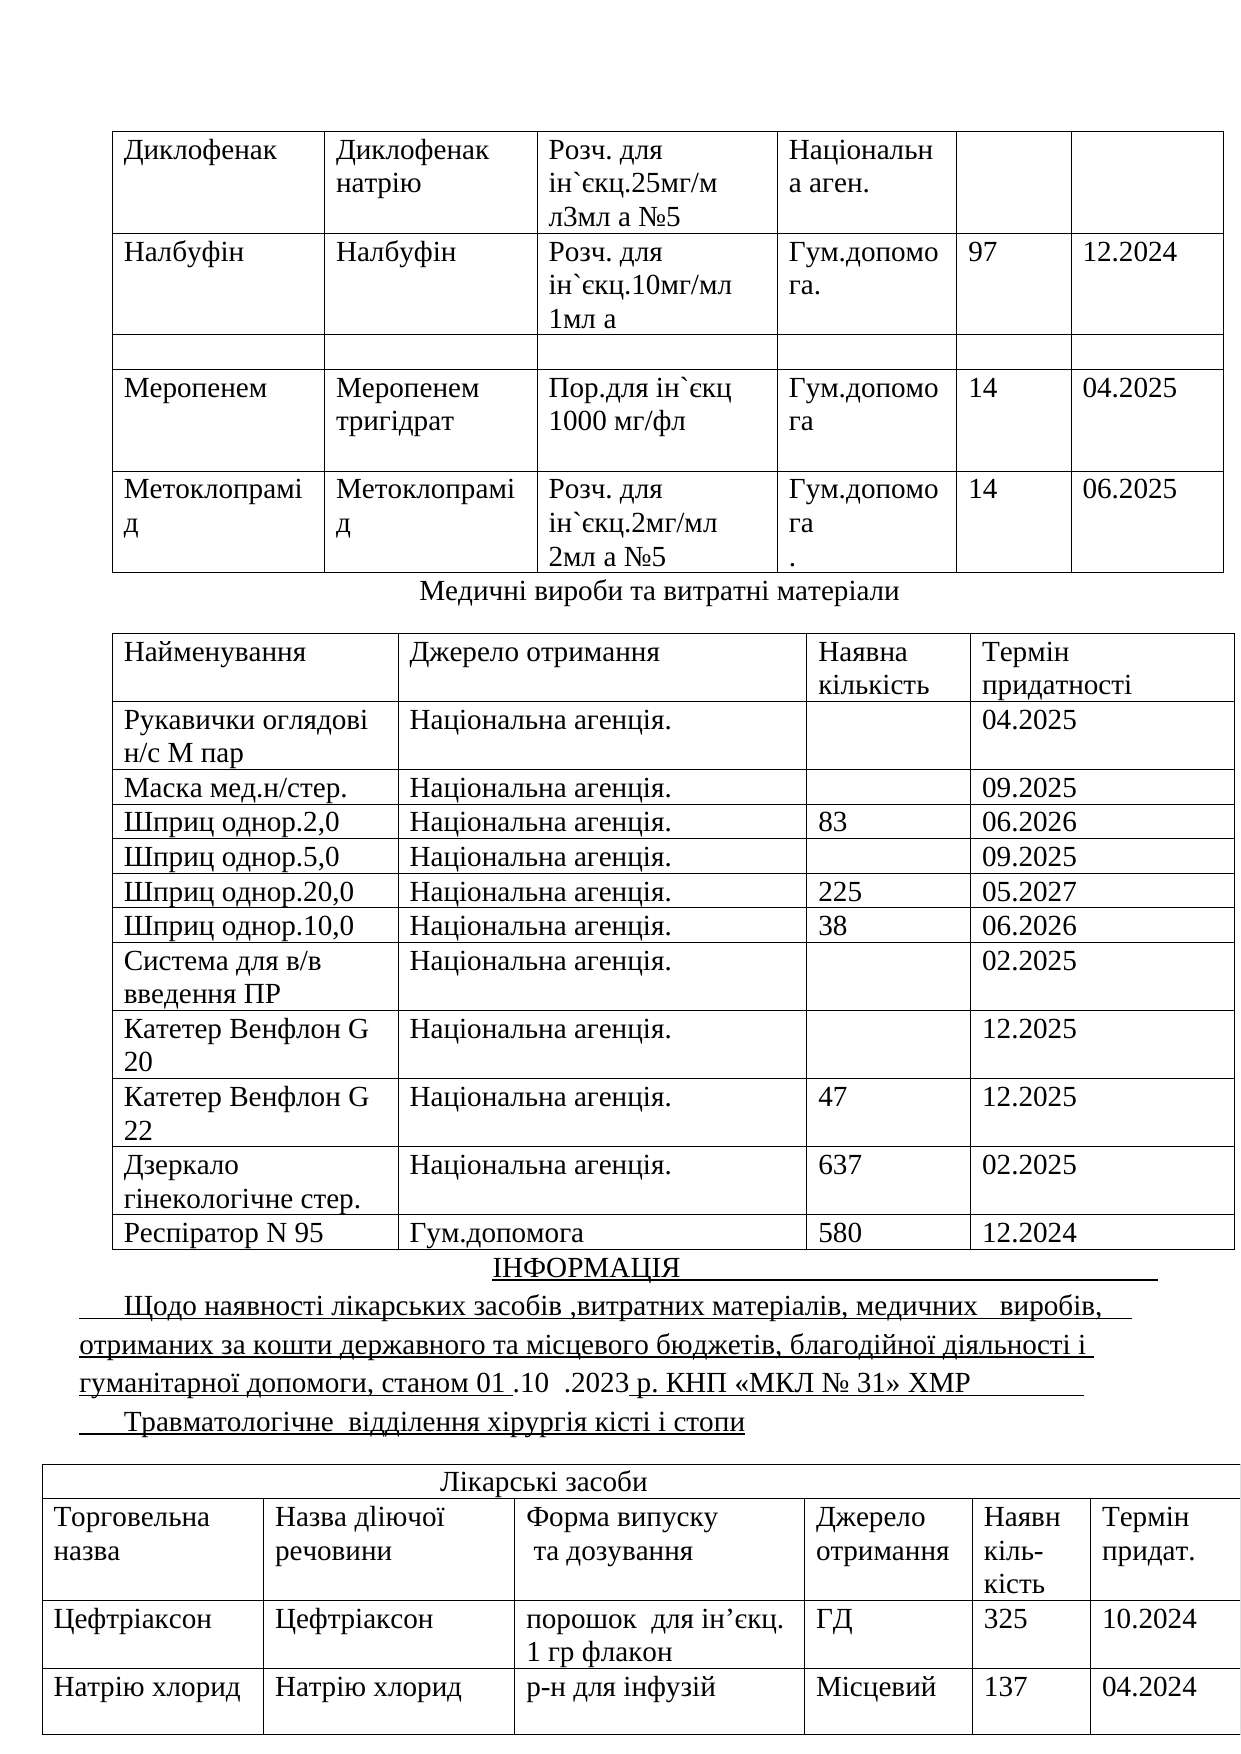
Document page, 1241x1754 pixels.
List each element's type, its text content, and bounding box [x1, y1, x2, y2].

table_cell Національна агенція. [399, 1011, 806, 1078]
table_cell 06.2026 [971, 908, 1234, 942]
table_cell 12.2024 [971, 1215, 1234, 1249]
table_cell 04.2025 [971, 702, 1234, 769]
table_cell Меропенем тригідрат [325, 370, 537, 471]
table_cell Національна агенція. [399, 1147, 806, 1214]
table_cell [807, 943, 970, 1010]
table_cell Розч. для ін`єкц.10мг/мл 1мл а [538, 234, 777, 334]
table_cell Національна агенція. [399, 943, 806, 1010]
table_cell Гум.допомога . [778, 472, 956, 572]
table_cell Національна агенція. [399, 1079, 806, 1146]
table_cell 09.2025 [971, 770, 1234, 803]
table_cell Маска мед.н/стер. [113, 770, 398, 803]
table_cell Метоклопрамід [325, 472, 537, 572]
table_cell 637 [807, 1147, 970, 1214]
table_cell 83 [807, 805, 970, 838]
table_cell Форма випуску та дозування [515, 1499, 804, 1600]
table_cell [1072, 132, 1223, 233]
table_cell Національна агенція. [399, 805, 806, 838]
table_cell Цефтріаксон [264, 1601, 514, 1668]
table_cell 580 [807, 1215, 970, 1249]
table_cell Натрію хлорид [264, 1669, 514, 1734]
table_cell Респіратор N 95 [113, 1215, 398, 1249]
table_cell Наявн кіль-кість [973, 1499, 1090, 1600]
table_cell порошок для ін’єкц. 1 гр флакон [515, 1601, 804, 1668]
table_cell Рукавички оглядові н/с М пар [113, 702, 398, 769]
table_cell Розч. для ін`єкц.2мг/мл 2мл а №5 [538, 472, 777, 572]
table_cell ГД [805, 1601, 972, 1668]
table_cell [113, 335, 324, 369]
table_cell Національна агенція. [399, 908, 806, 942]
table_cell 09.2025 [971, 839, 1234, 873]
table_header Найменування [113, 634, 398, 701]
table_cell Дзеркало гінекологічне стер. [113, 1147, 398, 1214]
table_cell Національна аген. [778, 132, 956, 233]
table_cell Шприц однор.2,0 [113, 805, 398, 838]
table_cell Назва дlіючої речовини [264, 1499, 514, 1600]
table_cell Джерело отримання [805, 1499, 972, 1600]
table_cell [538, 335, 777, 369]
table_header Наявна кількість [807, 634, 970, 701]
table_cell Місцевий бюджет [805, 1669, 972, 1734]
table_cell Термін придат. [1091, 1499, 1240, 1600]
table_cell 05.2027 [971, 874, 1234, 907]
table_header Джерело отримання [399, 634, 806, 701]
table_cell [778, 335, 956, 369]
table_cell [807, 1011, 970, 1078]
table_cell Національна агенція. [399, 874, 806, 907]
table_cell Метоклопрамід [113, 472, 324, 572]
text ІНФОРМАЦІЯ Щодо наявності лікарських засобів ,витратних матеріалів, медичних виробів, отриманих за кошти державного та місцевого бюджетів, благодійної діяльності і гуманітарної допомоги, станом 01 .10 .2023 р. КНП «МКЛ № 31» ХМР Травматологічне відділення хірургія кісті і стопи [79, 1250, 1195, 1438]
table_cell Гум.допомога [399, 1215, 806, 1249]
table_cell 225 [807, 874, 970, 907]
table_cell Розч. для ін`єкц.25мг/мл3мл а №5 [538, 132, 777, 233]
text Медичні вироби та витратні матеріали [123, 573, 1195, 607]
table_cell [325, 335, 537, 369]
table_cell 04.2025 [1072, 370, 1223, 471]
table_cell Система для в/в введення ПР [113, 943, 398, 1010]
table_cell 12.2024 [1072, 234, 1223, 334]
table_cell Шприц однор.5,0 [113, 839, 398, 873]
table_cell 04.2024 [1091, 1669, 1240, 1734]
table_cell Шприц однор.10,0 [113, 908, 398, 942]
table_cell [957, 132, 1071, 233]
table_cell [807, 839, 970, 873]
table_cell Гум.допомога. [778, 234, 956, 334]
table_cell Торговельна назва [43, 1499, 263, 1600]
table_cell 14 [957, 472, 1071, 572]
table_cell 12.2025 [971, 1079, 1234, 1146]
table_cell Пор.для ін`єкц 1000 мг/фл [538, 370, 777, 471]
table_cell 02.2025 [971, 943, 1234, 1010]
table_header Термін придатності [971, 634, 1234, 701]
table_cell [807, 770, 970, 803]
table_cell 12.2025 [971, 1011, 1234, 1078]
table_cell 02.2025 [971, 1147, 1234, 1214]
table_cell 14 [957, 370, 1071, 471]
table_cell 47 [807, 1079, 970, 1146]
table_cell Налбуфін [113, 234, 324, 334]
table_cell Диклофенак [113, 132, 324, 233]
table_cell 10.2024 [1091, 1601, 1240, 1668]
table_cell 137 [973, 1669, 1090, 1734]
table_cell Цефтріаксон [43, 1601, 263, 1668]
table_cell [957, 335, 1071, 369]
table_header Лікарські засоби [43, 1465, 1240, 1498]
table_cell Національна агенція. [399, 770, 806, 803]
table_cell Налбуфін [325, 234, 537, 334]
table_cell Шприц однор.20,0 [113, 874, 398, 907]
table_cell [515, 1669, 804, 1734]
table_cell Катетер Венфлон G 22 [113, 1079, 398, 1146]
table_cell [807, 702, 970, 769]
table_cell Гум.допомога [778, 370, 956, 471]
table_cell 06.2025 [1072, 472, 1223, 572]
table_cell 97 [957, 234, 1071, 334]
table_cell Національна агенція. [399, 839, 806, 873]
table_cell Диклофенак натрію [325, 132, 537, 233]
table_cell [1072, 335, 1223, 369]
table_cell Натрію хлорид [43, 1669, 263, 1734]
table_cell Катетер Венфлон G 20 [113, 1011, 398, 1078]
table_cell 38 [807, 908, 970, 942]
table_cell Національна агенція. [399, 702, 806, 769]
table_cell 325 [973, 1601, 1090, 1668]
table_cell Меропенем [113, 370, 324, 471]
table_cell 06.2026 [971, 805, 1234, 838]
